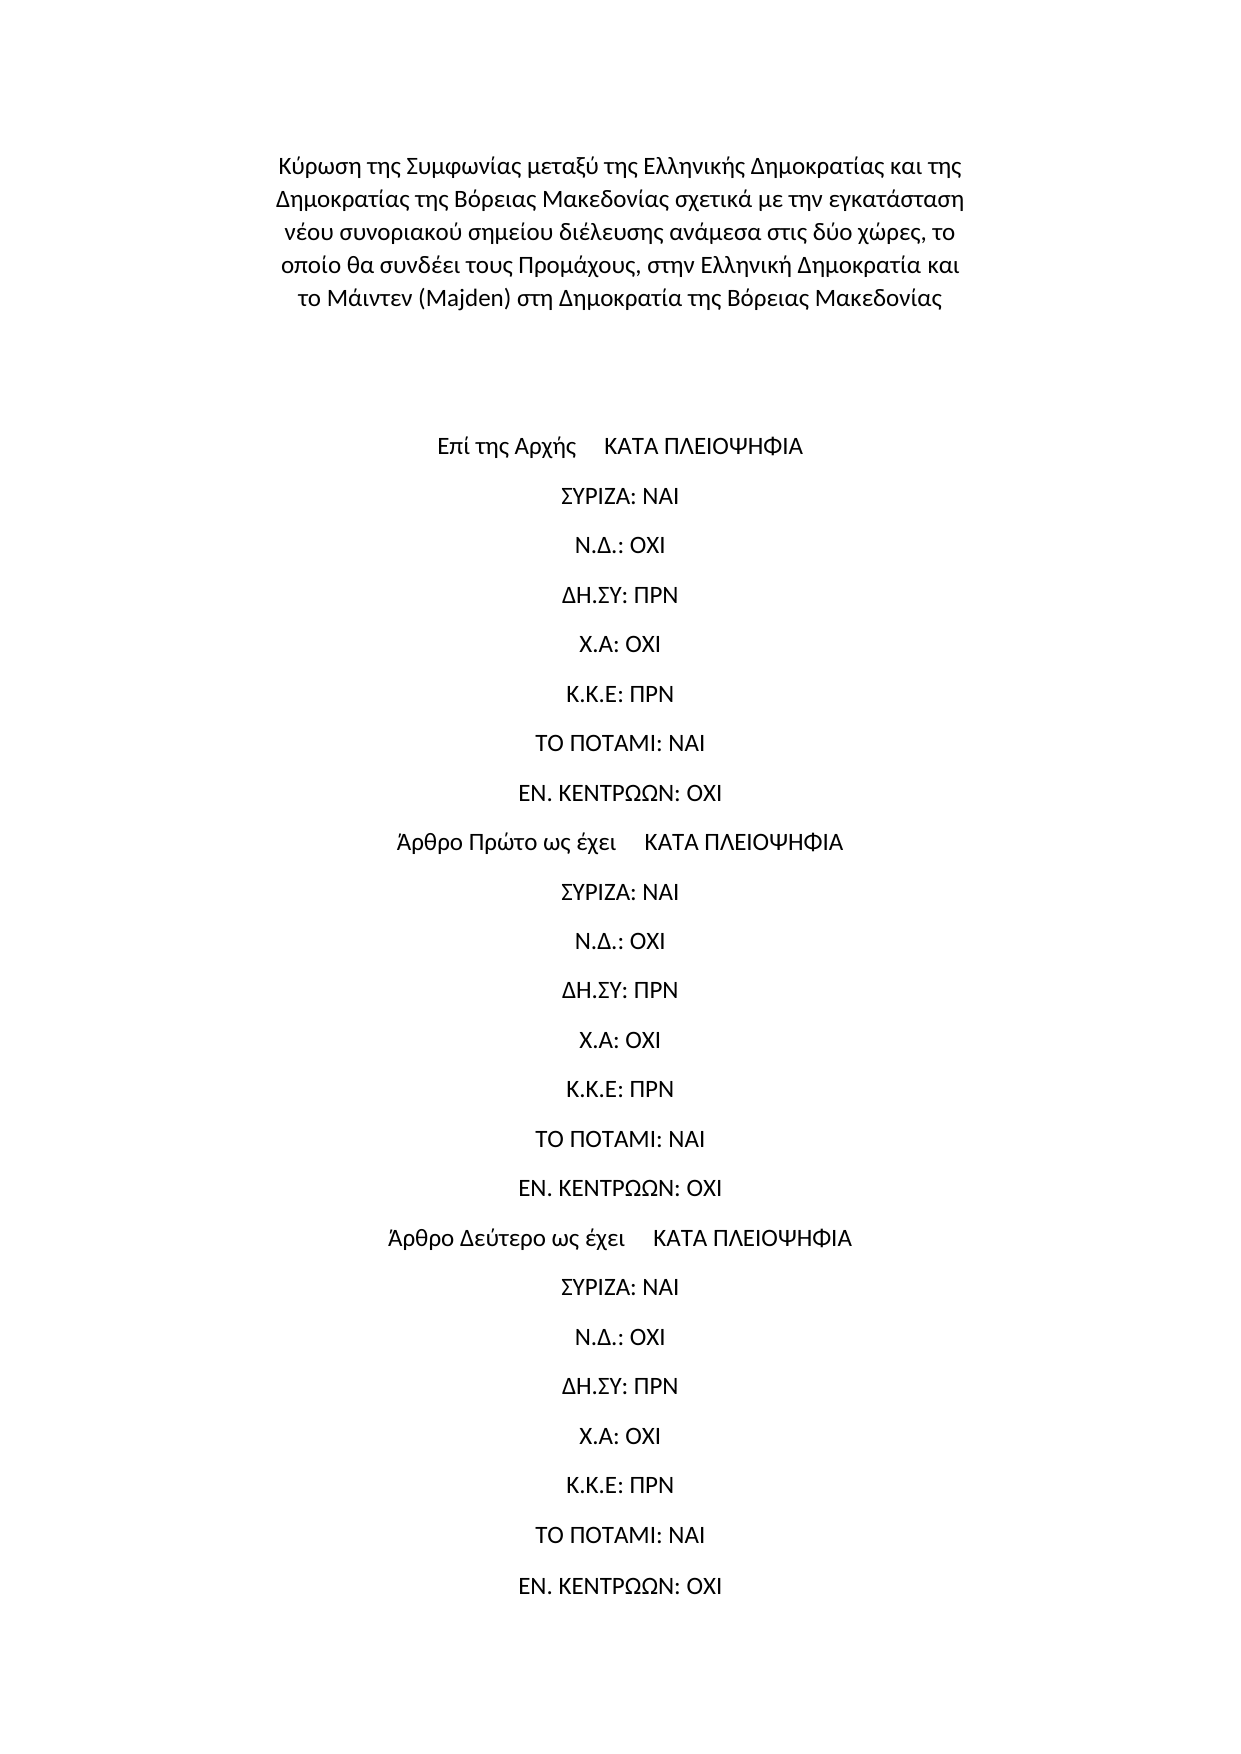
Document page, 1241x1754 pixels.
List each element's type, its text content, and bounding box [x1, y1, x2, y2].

table_cell Ν.Δ.: OXI [267, 1321, 973, 1370]
table_cell Χ.Α: OXI [267, 1420, 973, 1469]
table_cell Κ.Κ.Ε: ΠΡΝ [267, 678, 973, 727]
table_cell Χ.Α: OXI [267, 628, 973, 678]
table_cell ΕΝ. ΚΕΝΤΡΩΩΝ: OXI [267, 1568, 973, 1603]
table_cell ΕΝ. ΚΕΝΤΡΩΩΝ: OXI [267, 777, 973, 826]
table_cell ΣΥΡΙΖΑ: ΝΑΙ [267, 876, 973, 925]
table_cell ΔΗ.ΣΥ: ΠΡΝ [267, 1370, 973, 1420]
table_cell Κ.Κ.Ε: ΠΡΝ [267, 1074, 973, 1123]
table_cell Άρθρο Δεύτερο ως έχει ΚΑΤΑ ΠΛΕΙΟΨΗΦΙΑ [267, 1222, 973, 1271]
table_cell ΔΗ.ΣΥ: ΠΡΝ [267, 579, 973, 628]
table_cell Χ.Α: OXI [267, 1024, 973, 1073]
table_cell Ν.Δ.: OXI [267, 529, 973, 579]
table_cell Ν.Δ.: OXI [267, 925, 973, 974]
table_cell ΣΥΡΙΖΑ: ΝΑΙ [267, 1271, 973, 1321]
table_cell ΕΝ. ΚΕΝΤΡΩΩΝ: OXI [267, 1173, 973, 1222]
table_cell ΣΥΡΙΖΑ: ΝΑΙ [267, 480, 973, 529]
table_cell Επί της Αρχής ΚΑΤΑ ΠΛΕΙΟΨΗΦΙΑ [267, 331, 973, 480]
table_cell Κ.Κ.Ε: ΠΡΝ [267, 1469, 973, 1519]
table_header Κύρωση της Συμφωνίας μεταξύ της Ελληνικής Δημοκρατίας και της Δημοκρατίας της Βόρειας Μακεδονίας σχετικά με την εγκατάσταση νέου συνοριακού σημείου διέλευσης ανάμεσα στις δύο χώρες, το οποίο θα συνδέει τους Προμάχους, στην Ελληνική Δημοκρατία και το Μάιντεν (Majden) στη Δημοκρατία της Βόρειας Μακεδονίας [267, 150, 973, 331]
table_cell ΤΟ ΠΟΤΑΜΙ: ΝΑΙ [267, 1123, 973, 1172]
table_cell ΤΟ ΠΟΤΑΜΙ: ΝΑΙ [267, 727, 973, 777]
table_cell Άρθρο Πρώτο ως έχει ΚΑΤΑ ΠΛΕΙΟΨΗΦΙΑ [267, 826, 973, 876]
table_cell ΔΗ.ΣΥ: ΠΡΝ [267, 975, 973, 1024]
table_cell ΤΟ ΠΟΤΑΜΙ: ΝΑΙ [267, 1519, 973, 1568]
